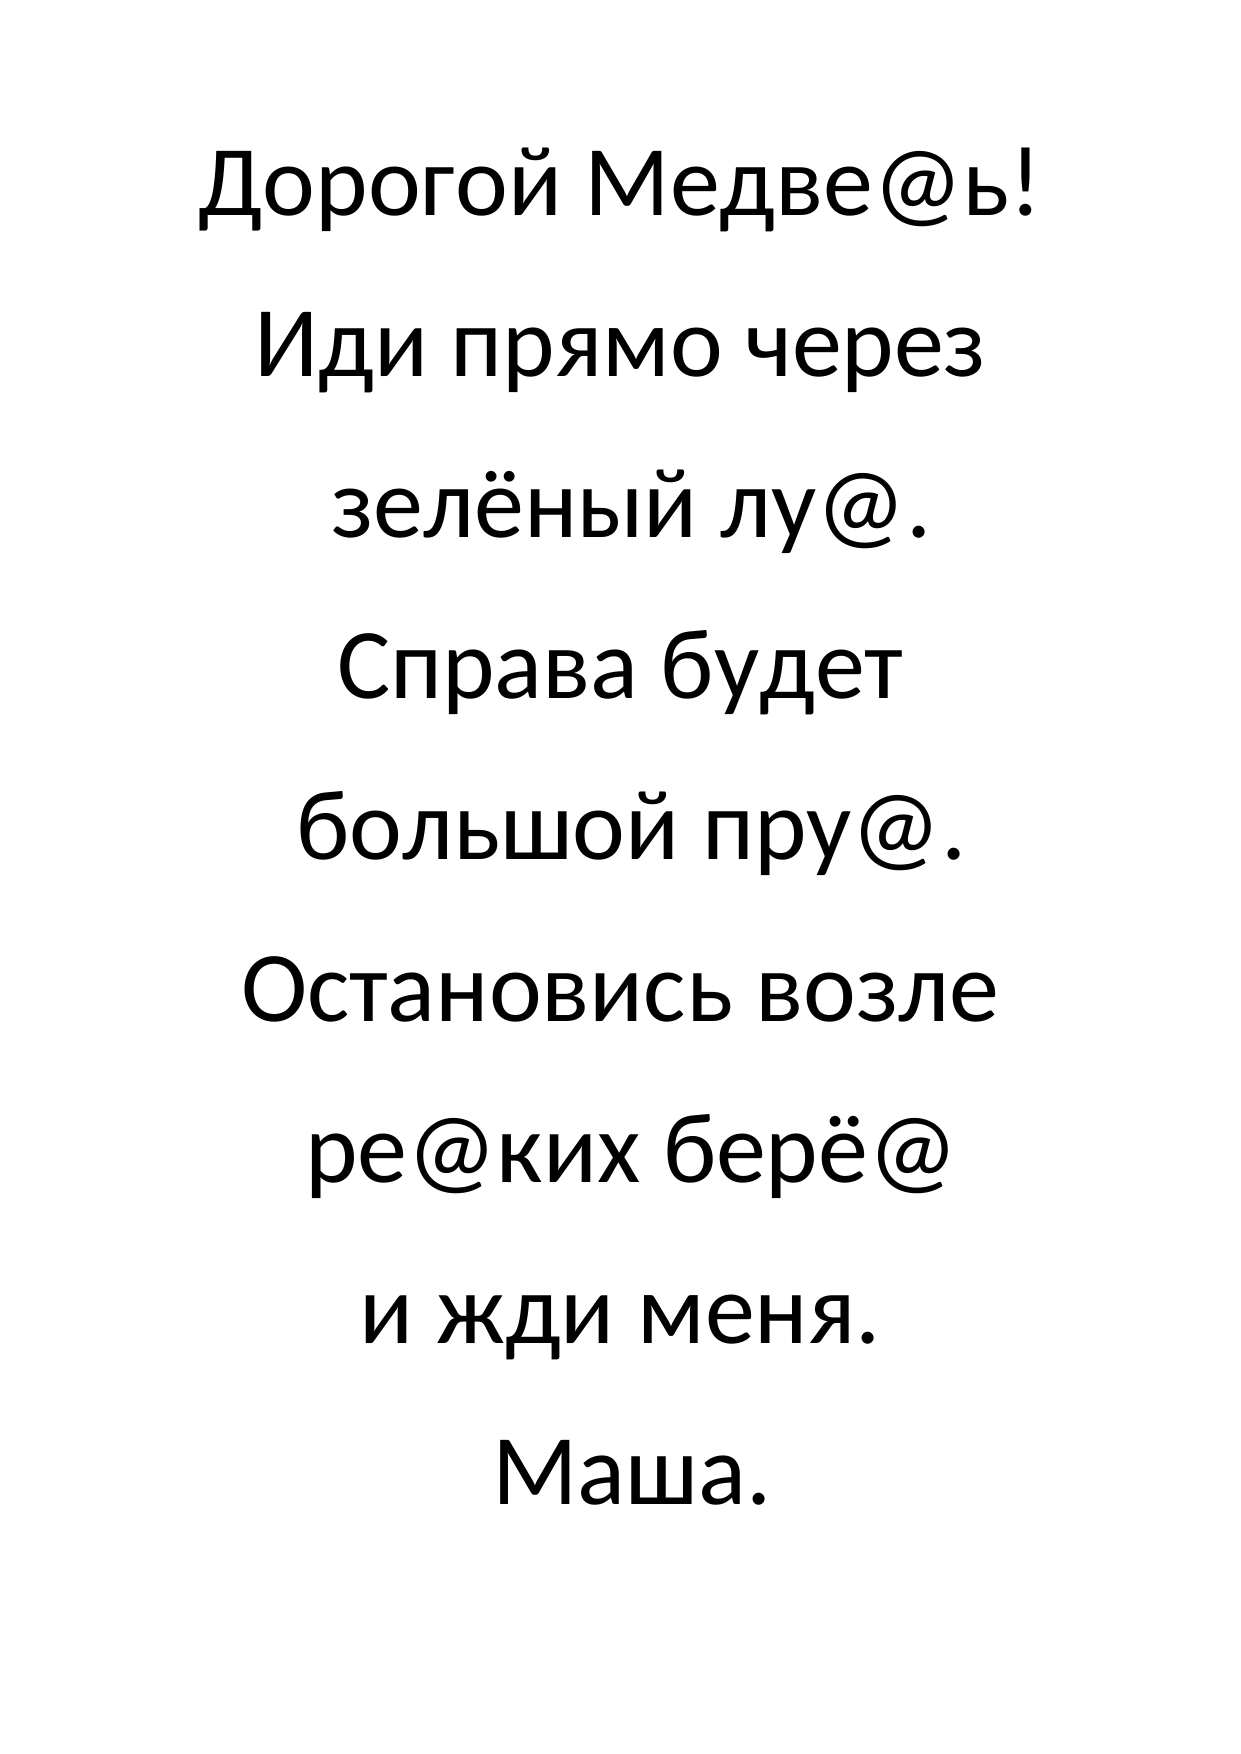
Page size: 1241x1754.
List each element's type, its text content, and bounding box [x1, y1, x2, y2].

text Дорогой Медве@ь! [29, 118, 1211, 240]
text ре@ких берё@ [29, 1085, 1211, 1207]
text Справа будет [29, 602, 1211, 724]
text Маша. [29, 1407, 1211, 1529]
text Остановись возле [29, 924, 1211, 1046]
text зелёный лу@. [29, 440, 1211, 562]
text и жди меня. [29, 1246, 1211, 1368]
text Иди прямо через [29, 279, 1211, 401]
text большой пру@. [29, 763, 1211, 885]
